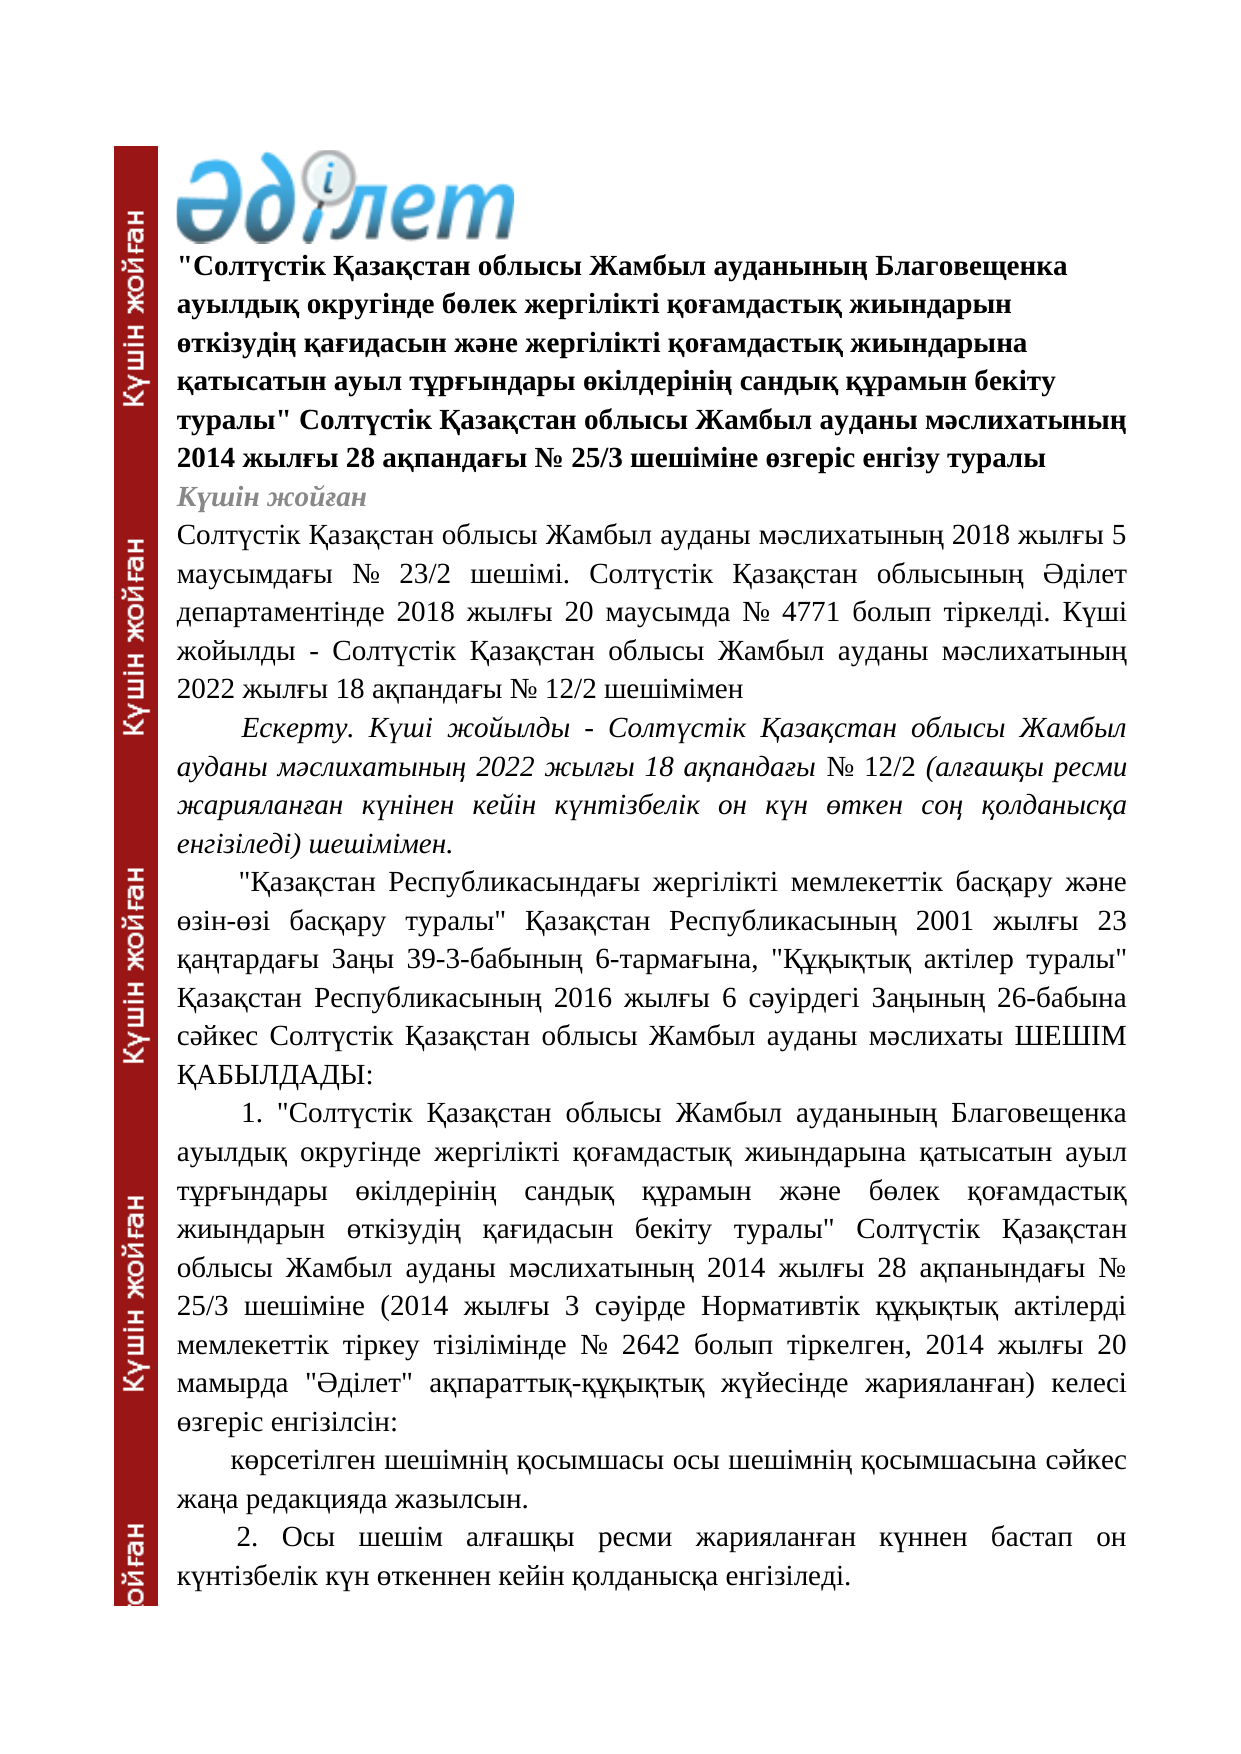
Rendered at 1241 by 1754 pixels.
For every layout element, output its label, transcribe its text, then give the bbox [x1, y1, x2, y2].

text көрсетілген шешімнің қосымшасы осы шешімнің қосымшасына сәйкес жаңа редакцияда жазылсын. [112, 1442, 1128, 1514]
text "Қазақстан Республикасындағы жергілікті мемлекеттік басқару және өзін-өзі басқару туралы" Қазақстан Республикасының 2001 жылғы 23 қаңтардағы Заңы 39-3-бабының 6-тармағына, "Құқықтық актілер туралы" Қазақстан Республикасының 2016 жылғы 6 сәуірдегі Заңының 26-бабына сәйкес Солтүстік Қазақстан облысы Жамбыл ауданы мәслихаты ШЕШІМ ҚАБЫЛДАДЫ: [112, 864, 1128, 1091]
text Ескерту. Күші жойылды - Солтүстік Қазақстан облысы Жамбыл ауданы мәслихатының 2022 жылғы 18 ақпандағы № 12/2 (алғашқы ресми жарияланған күнінен кейін күнтізбелік он күн өткен соң қолданысқа енгізіледі) шешімімен. [112, 710, 1128, 859]
text Күшін жойған [112, 479, 1128, 512]
picture [114, 705, 158, 710]
text 2. Осы шешім алғашқы ресми жарияланған күннен бастап он күнтізбелік күн өткеннен кейін қолданысқа енгізіледі. [112, 1519, 1128, 1592]
picture [114, 1091, 158, 1096]
picture [114, 1592, 158, 1606]
picture [114, 146, 158, 248]
picture [114, 1514, 158, 1519]
text 1. "Солтүстік Қазақстан облысы Жамбыл ауданының Благовещенка ауылдық округінде жергілікті қоғамдастық жиындарына қатысатын ауыл тұрғындары өкілдерінің сандық құрамын және бөлек қоғамдастық жиындарын өткізудің қағидасын бекіту туралы" Солтүстік Қазақстан облысы Жамбыл ауданы мәслихатының 2014 жылғы 28 ақпанындағы № 25/3 шешіміне (2014 жылғы 3 сәуірде Нормативтік құқықтық актілерді мемлекеттік тіркеу тізілімінде № 2642 болып тіркелген, 2014 жылғы 20 мамырда "Әділет" ақпараттық-құқықтық жүйесінде жарияланған) келесі өзгеріс енгізілсін: [112, 1096, 1128, 1437]
picture [114, 512, 158, 517]
text Солтүстік Қазақстан облысы Жамбыл ауданы мәслихатының 2018 жылғы 5 маусымдағы № 23/2 шешімі. Солтүстік Қазақстан облысының Әділет департаментінде 2018 жылғы 20 маусымда № 4771 болып тіркелді. Күші жойылды - Солтүстік Қазақстан облысы Жамбыл ауданы мәслихатының 2022 жылғы 18 ақпандағы № 12/2 шешімімен [112, 517, 1128, 705]
text "Солтүстік Қазақстан облысы Жамбыл ауданының Благовещенка ауылдық округінде бөлек жергілікті қоғамдастық жиындарын өткізудің қағидасын және жергілікті қоғамдастық жиындарына қатысатын ауыл тұрғындары өкілдерінің сандық құрамын бекіту туралы" Солтүстік Қазақстан облысы Жамбыл ауданы мәслихатының 2014 жылғы 28 ақпандағы № 25/3 шешіміне өзгеріс енгізу туралы [112, 248, 1128, 474]
picture [114, 1437, 158, 1442]
picture [114, 859, 158, 864]
picture [114, 474, 158, 479]
picture [176, 150, 515, 244]
